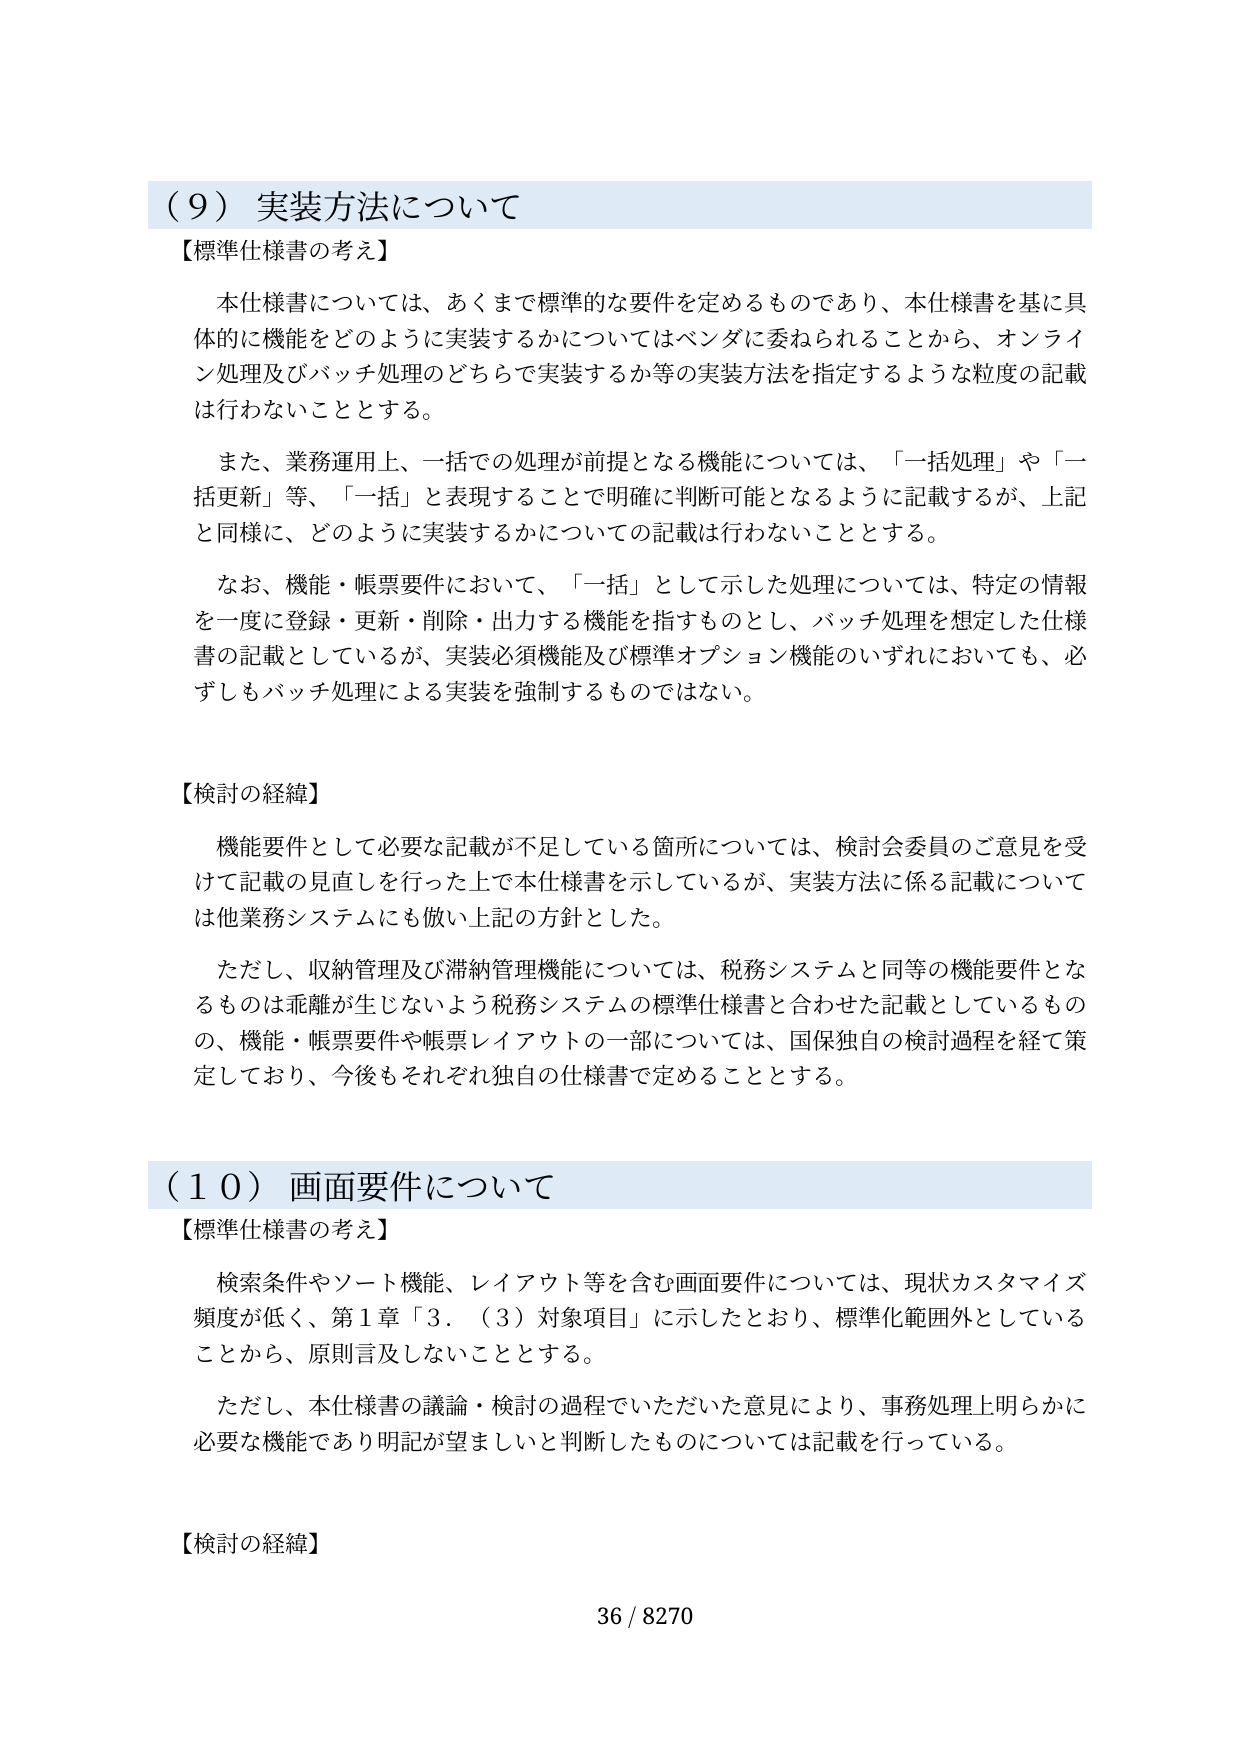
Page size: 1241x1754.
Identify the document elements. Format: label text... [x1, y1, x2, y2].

text 【検討の経緯】 [148, 1526, 1092, 1559]
text また、業務運用上、一括での処理が前提となる機能については、「一括処理」や「一括更新」等、「一括」と表現することで明確に判断可能となるように記載するが、上記と同様に、どのように実装するかについての記載は行わないこととする。 [193, 444, 1092, 548]
text 【標準仕様書の考え】 [148, 233, 1092, 266]
text なお、機能・帳票要件において、「一括」として示した処理については、特定の情報を一度に登録・更新・削除・出力する機能を指すものとし、バッチ処理を想定した仕様書の記載としているが、実装必須機能及び標準オプション機能のいずれにおいても、必ずしもバッチ処理による実装を強制するものではない。 [193, 567, 1092, 707]
text 【検討の経緯】 [148, 776, 1092, 809]
text ただし、本仕様書の議論・検討の過程でいただいた意見により、事務処理上明らかに必要な機能であり明記が望ましいと判断したものについては記載を行っている。 [193, 1388, 1092, 1456]
text 【標準仕様書の考え】 [148, 1213, 1092, 1246]
text ただし、収納管理及び滞納管理機能については、税務システムと同等の機能要件となるものは乖離が生じないよう税務システムの標準仕様書と合わせた記載としているものの、機能・帳票要件や帳票レイアウトの一部については、国保独自の検討過程を経て策定しており、今後もそれぞれ独自の仕様書で定めることとする。 [193, 952, 1092, 1091]
text 検索条件やソート機能、レイアウト等を含む画面要件については、現状カスタマイズ頻度が低く、第１章「３．（３）対象項目」に示したとおり、標準化範囲外としていることから、原則言及しないこととする。 [193, 1265, 1092, 1369]
text 機能要件として必要な記載が不足している箇所については、検討会委員のご意見を受けて記載の見直しを行った上で本仕様書を示しているが、実装方法に係る記載については他業務システムにも倣い上記の方針とした。 [193, 828, 1092, 932]
text 本仕様書については、あくまで標準的な要件を定めるものであり、本仕様書を基に具体的に機能をどのように実装するかについてはベンダに委ねられることから、オンライン処理及びバッチ処理のどちらで実装するか等の実装方法を指定するような粒度の記載は行わないこととする。 [193, 285, 1092, 425]
subtitle 実装方法について [148, 181, 1092, 229]
subtitle 画面要件について [148, 1161, 1092, 1209]
